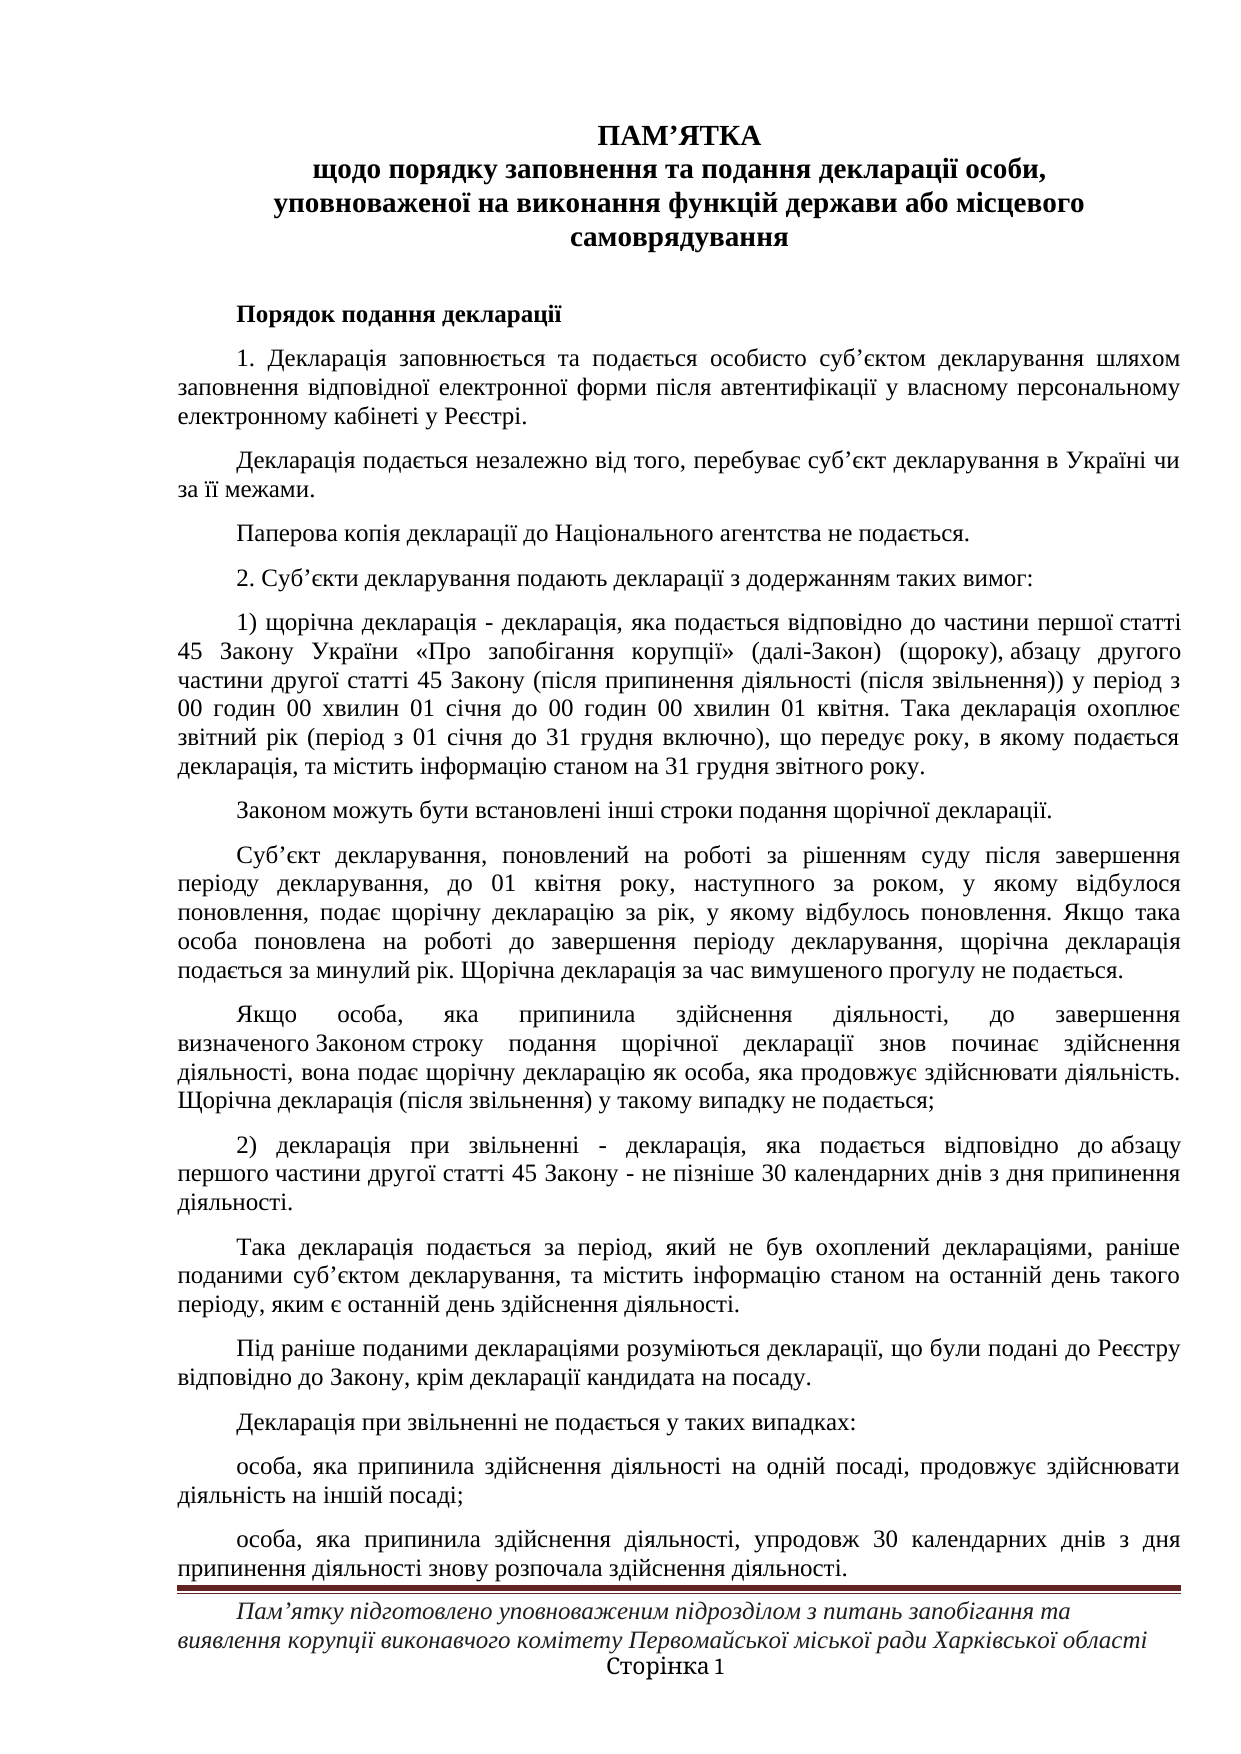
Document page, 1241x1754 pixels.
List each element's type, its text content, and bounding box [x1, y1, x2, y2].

text Декларація подається незалежно від того, перебуває суб’єкт декларування в Україні чи за її межами. [177, 445, 1181, 503]
text Порядок подання декларації [236, 299, 1134, 328]
text 2. Суб’єкти декларування подають декларації з додержанням таких вимог: [177, 563, 1181, 592]
text щодо порядку заповнення та подання декларації особи, уповноваженої на виконання функцій держави або місцевого самоврядування [224, 152, 1134, 252]
text Декларація при звільненні не подається у таких випадках: [177, 1407, 1181, 1435]
text ПАМ’ЯТКА [224, 118, 1134, 152]
text 2) декларація при звільненні - декларація, яка подається відповідно до абзацу першого частини другої статті 45 Закону - не пізніше 30 календарних днів з дня припинення діяльності. [177, 1130, 1181, 1216]
text 1. Декларація заповнюється та подається особисто суб’єктом декларування шляхом заповнення відповідної електронної форми після автентифікації у власному персональному електронному кабінеті у Реєстрі. [177, 343, 1181, 430]
text Під раніше поданими деклараціями розуміються декларації, що були подані до Реєстру відповідно до Закону, крім декларації кандидата на посаду. [177, 1333, 1181, 1391]
text Така декларація подається за період, який не був охоплений деклараціями, раніше поданими суб’єктом декларування, та містить інформацію станом на останній день такого періоду, яким є останній день здійснення діяльності. [177, 1232, 1181, 1318]
text особа, яка припинила здійснення діяльності на одній посаді, продовжує здійснювати діяльність на іншій посаді; [177, 1451, 1181, 1508]
text Законом можуть бути встановлені інші строки подання щорічної декларації. [177, 795, 1181, 824]
text особа, яка припинила здійснення діяльності, упродовж 30 календарних днів з дня припинення діяльності знову розпочала здійснення діяльності. [177, 1524, 1181, 1582]
text Якщо особа, яка припинила здійснення діяльності, до завершення визначеного Законом строку подання щорічної декларації знов починає здійснення діяльності, вона подає щорічну декларацію як особа, яка продовжує здійснювати діяльність. Щорічна декларація (після звільнення) у такому випадку не подається; [177, 999, 1181, 1114]
text Паперова копія декларації до Національного агентства не подається. [177, 518, 1181, 547]
text Суб’єкт декларування, поновлений на роботі за рішенням суду після завершення періоду декларування, до 01 квітня року, наступного за роком, у якому відбулося поновлення, подає щорічну декларацію за рік, у якому відбулось поновлення. Якщо така особа поновлена на роботі до завершення періоду декларування, щорічна декларація подається за минулий рік. Щорічна декларація за час вимушеного прогулу не подається. [177, 840, 1181, 983]
text 1) щорічна декларація - декларація, яка подається відповідно до частини першої статті 45 Закону України «Про запобігання корупції» (далі-Закон) (щороку), абзацу другого частини другої статті 45 Закону (після припинення діяльності (після звільнення)) у період з 00 годин 00 хвилин 01 січня до 00 годин 00 хвилин 01 квітня. Така декларація охоплює звітний рік (період з 01 січня до 31 грудня включно), що передує року, в якому подається декларація, та містить інформацію станом на 31 грудня звітного року. [177, 607, 1181, 780]
